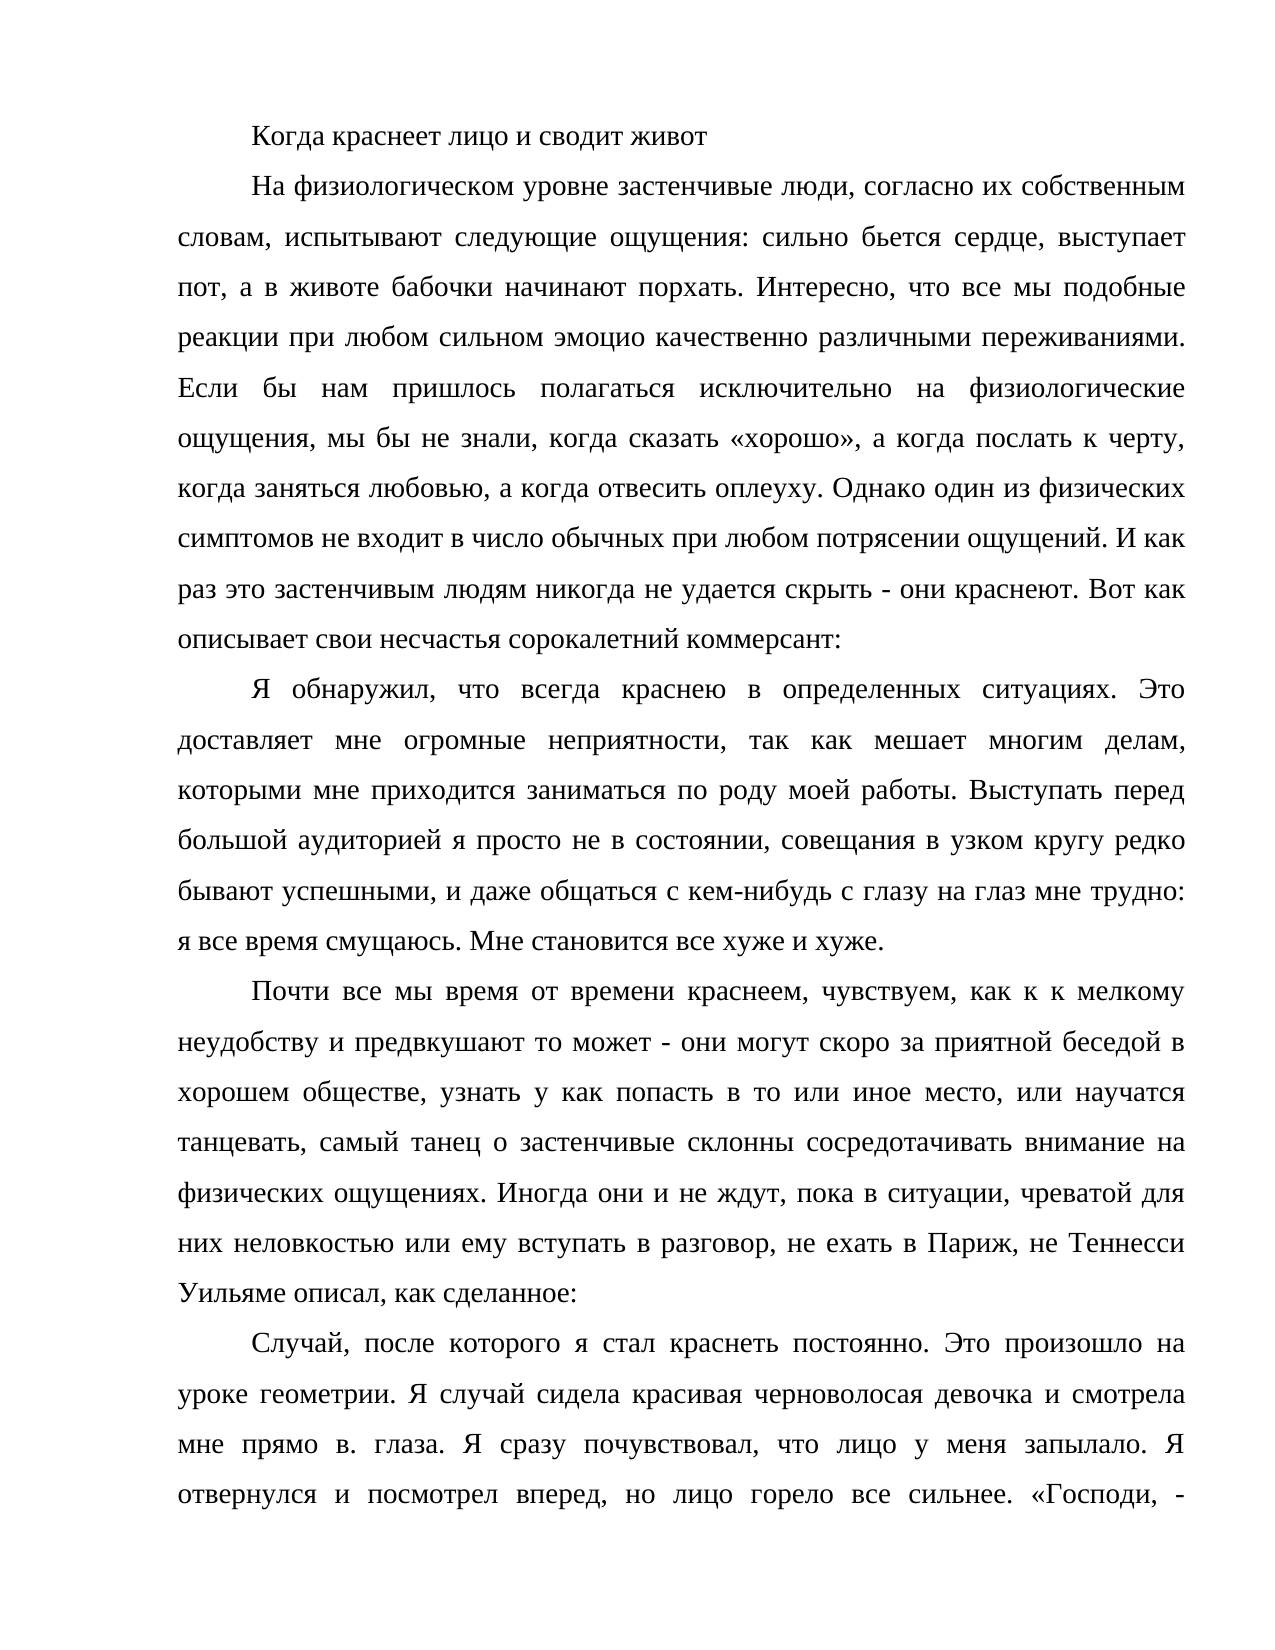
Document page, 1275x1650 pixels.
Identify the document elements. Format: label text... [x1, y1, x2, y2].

text На физиологическом уровне застенчивые люди, согласно их собственным словам, испытывают следующие ощущения: сильно бьется сердце, выступает пот, а в животе бабочки начинают порхать. Интересно, что все мы подобные реакции при любом сильном эмоцио качественно различными переживаниями. Если бы нам пришлось полагаться исключительно на физиологические ощущения, мы бы не знали, когда сказать «хорошо», а когда послать к черту, когда заняться любовью, а когда отвесить оплеуху. Однако один из физических симптомов не входит в число обычных при любом потрясении ощущений. И как раз это застенчивым людям никогда не удается скрыть - они краснеют. Вот как описывает свои несчастья сорокалетний коммерсант: [177, 168, 1186, 655]
text Я обнаружил, что всегда краснею в определенных ситуациях. Это доставляет мне огромные неприятности, так как мешает многим делам, которыми мне приходится заниматься по роду моей работы. Выступать перед большой аудиторией я просто не в состоянии, совещания в узком кругу редко бывают успешными, и даже общаться с кем-нибудь с глазу на глаз мне трудно: я все время смущаюсь. Мне становится все хуже и хуже. [177, 672, 1186, 957]
text Почти все мы время от времени краснеем, чувствуем, как к к мелкому неудобству и предвкушают то может - они могут скоро за приятной беседой в хорошем обществе, узнать у как попасть в то или иное место, или научатся танцевать, самый танец о застенчивые склонны сосредотачивать внимание на физических ощущениях. Иногда они и не ждут, пока в ситуации, чреватой для них неловкостью или ему вступать в разговор, не ехать в Париж, не Теннесси Уильяме описал, как сделанное: [177, 973, 1186, 1309]
text Когда краснеет лицо и сводит живот [177, 118, 1186, 152]
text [177, 1326, 1186, 1510]
